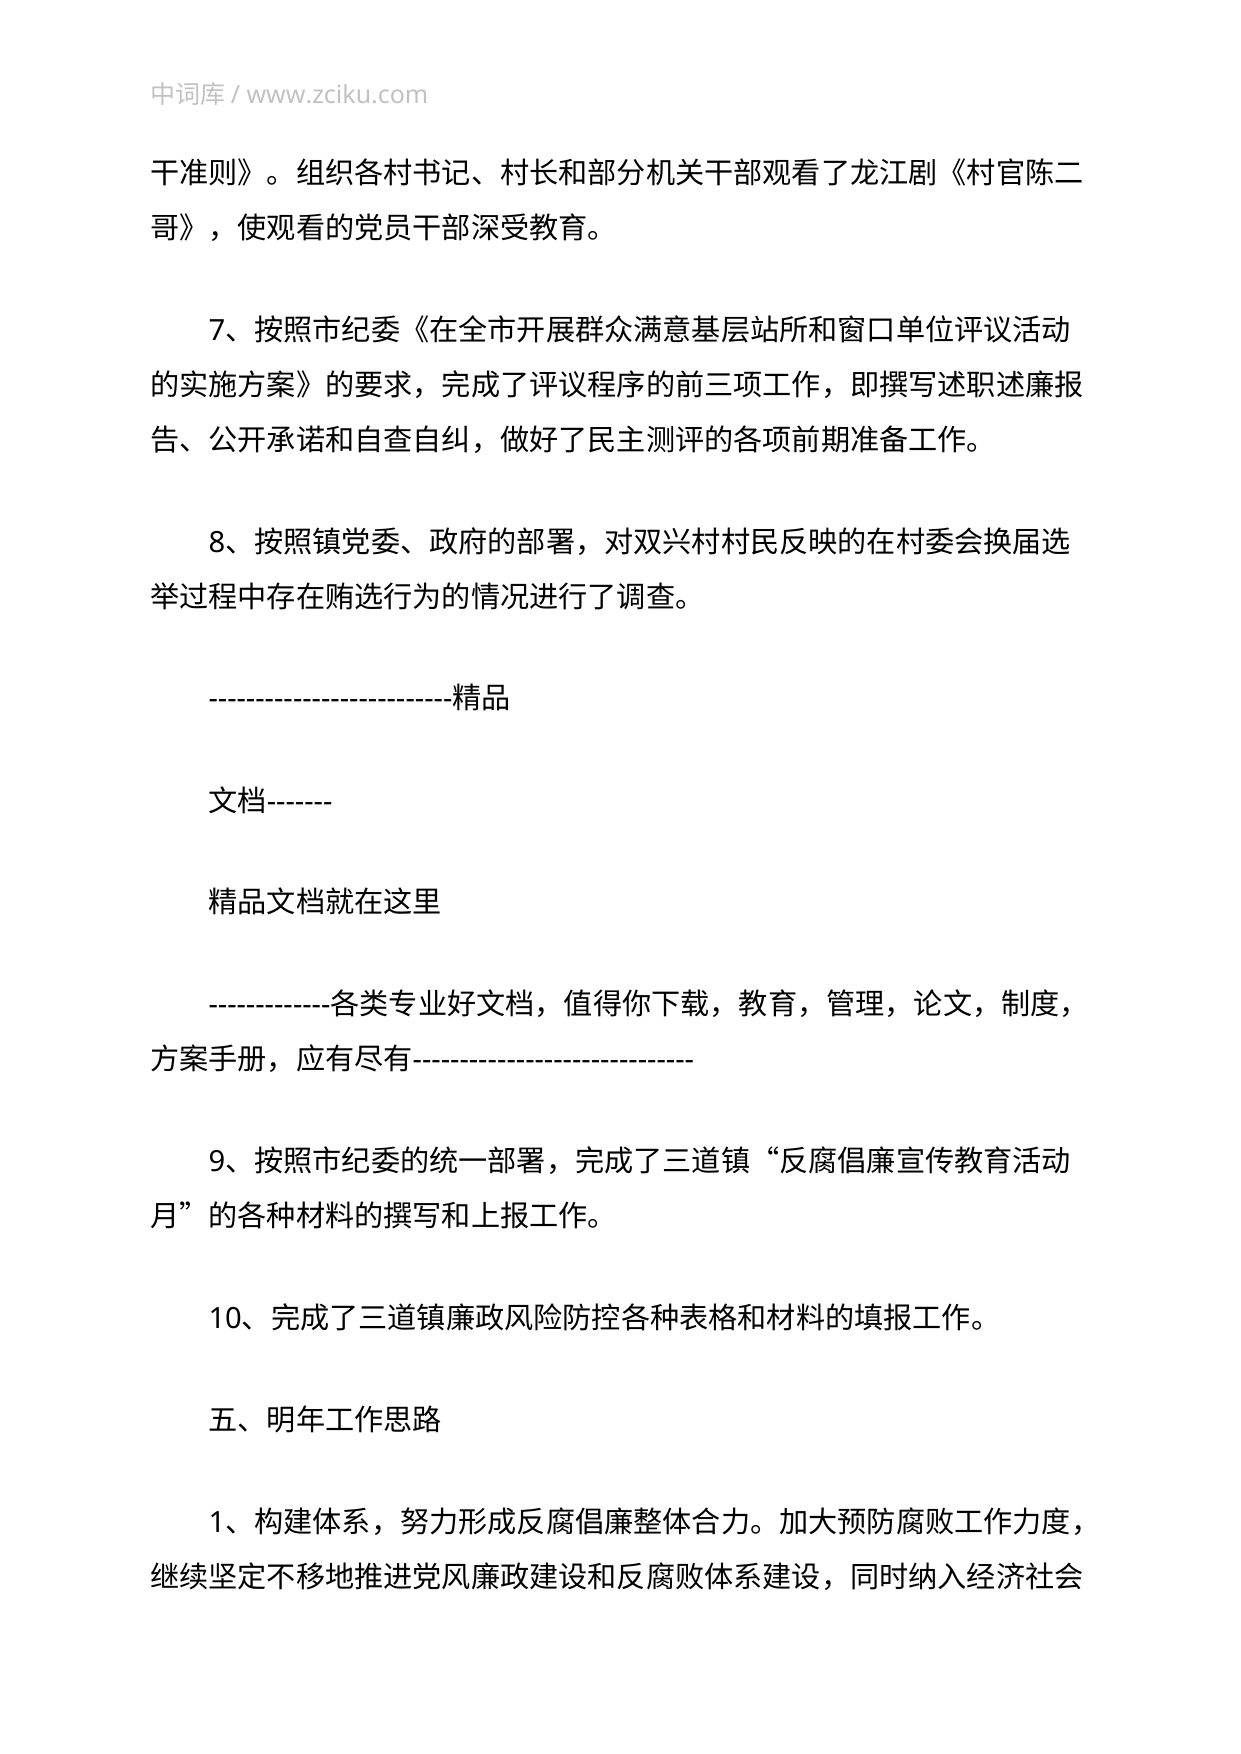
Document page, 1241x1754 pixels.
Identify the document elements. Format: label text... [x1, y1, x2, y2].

text 文档------- [150, 777, 1090, 819]
text 精品文档就在这里 [150, 879, 1090, 921]
text 7、按照市纪委《在全市开展群众满意基层站所和窗口单位评议活动的实施方案》的要求，完成了评议程序的前三项工作，即撰写述职述廉报告、公开承诺和自查自纠，做好了民主测评的各项前期准备工作。 [150, 307, 1090, 459]
text 8、按照镇党委、政府的部署，对双兴村村民反映的在村委会换届选举过程中存在贿选行为的情况进行了调查。 [150, 518, 1090, 616]
text 9、按照市纪委的统一部署，完成了三道镇“反腐倡廉宣传教育活动月”的各种材料的撰写和上报工作。 [150, 1138, 1090, 1235]
text -------------各类专业好文档，值得你下载，教育，管理，论文，制度，方案手册，应有尽有------------------------------ [150, 981, 1090, 1078]
text 10、完成了三道镇廉政风险防控各种表格和材料的填报工作。 [150, 1294, 1090, 1337]
text --------------------------精品 [150, 675, 1090, 717]
text 五、明年工作思路 [150, 1397, 1090, 1439]
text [150, 150, 1090, 247]
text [150, 1498, 1090, 1596]
